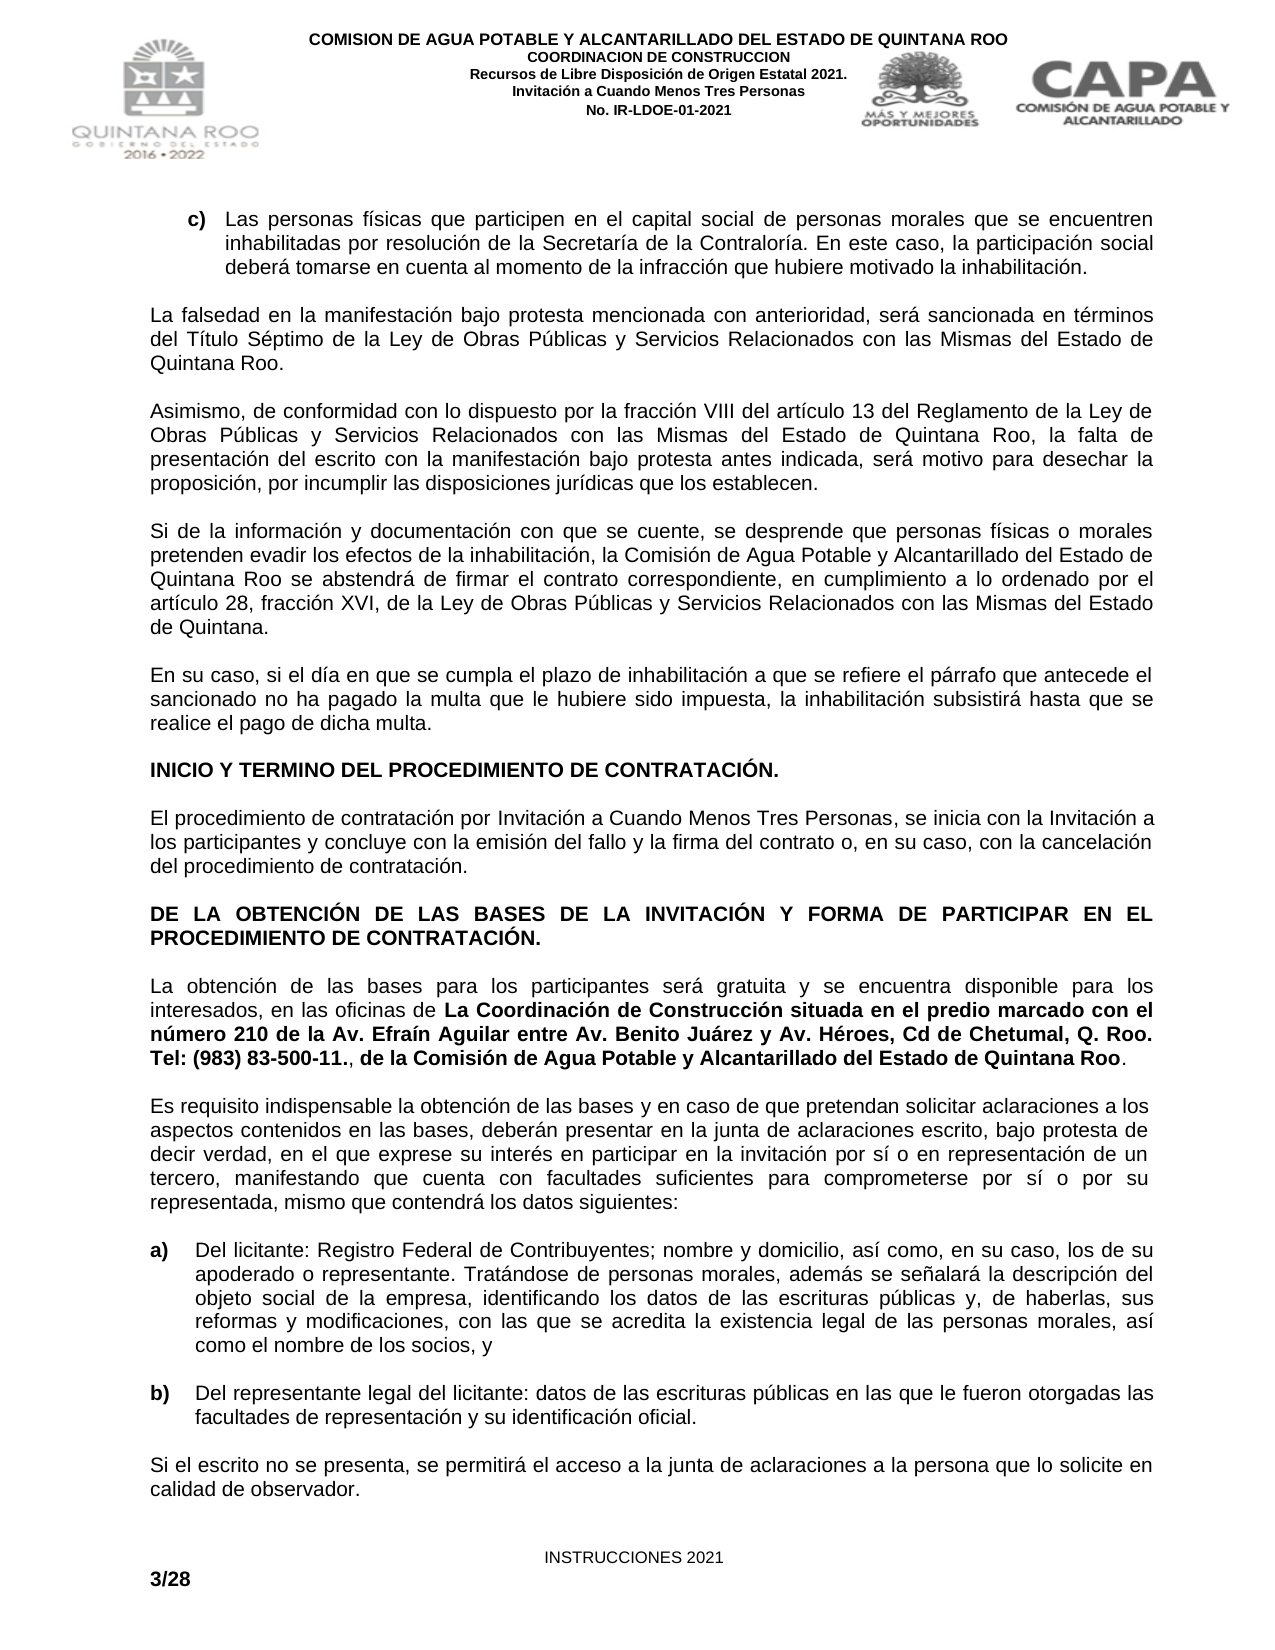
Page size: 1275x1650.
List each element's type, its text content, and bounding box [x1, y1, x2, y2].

text El procedimiento de contratación por Invitación a Cuando Menos Tres Personas, se inicia con la Invitación a los participantes y concluye con la emisión del fallo y la firma del contrato o, en su caso, con la cancelación del procedimiento de contratación. [150, 806, 1155, 878]
text Es requisito indispensable la obtención de las bases y en caso de que pretendan solicitar aclaraciones a los aspectos contenidos en las bases, deberán presentar en la junta de aclaraciones escrito, bajo protesta de decir verdad, en el que exprese su interés en participar en la invitación por sí o en representación de un tercero, manifestando que cuenta con facultades suficientes para comprometerse por sí o por su representada, mismo que contendrá los datos siguientes: [150, 1094, 1150, 1213]
text Si el escrito no se presenta, se permitirá el acceso a la junta de aclaraciones a la persona que lo solicite en calidad de observador. [150, 1453, 1155, 1501]
text INICIO Y TERMINO DEL PROCEDIMIENTO DE CONTRATACIÓN. [150, 758, 1155, 782]
list Las personas físicas que participen en el capital social de personas morales que se encuentren inhabilitadas por resolución de la Secretaría de la Contraloría. En este caso, la participación social deberá tomarse en cuenta al momento de la infracción que hubiere motivado la inhabilitación. [187, 207, 1155, 279]
picture [65, 7, 1235, 180]
text Si de la información y documentación con que se cuente, se desprende que personas físicas o morales pretenden evadir los efectos de la inhabilitación, la Comisión de Agua Potable y Alcantarillado del Estado de Quintana Roo se abstendrá de firmar el contrato correspondiente, en cumplimiento a lo ordenado por el artículo 28, fracción XVI, de la Ley de Obras Públicas y Servicios Relacionados con las Mismas del Estado de Quintana. [150, 519, 1155, 638]
text La falsedad en la manifestación bajo protesta mencionada con anterioridad, será sancionada en términos del Título Séptimo de la Ley de Obras Públicas y Servicios Relacionados con las Mismas del Estado de Quintana Roo. [150, 303, 1155, 375]
text En su caso, si el día en que se cumpla el plazo de inhabilitación a que se refiere el párrafo que antecede el sancionado no ha pagado la multa que le hubiere sido impuesta, la inhabilitación subsistirá hasta que se realice el pago de dicha multa. [150, 662, 1155, 734]
text DE LA OBTENCIÓN DE LAS BASES DE LA INVITACIÓN Y FORMA DE PARTICIPAR EN EL PROCEDIMIENTO DE CONTRATACIÓN. [150, 902, 1155, 950]
text a) Del licitante: Registro Federal de Contribuyentes; nombre y domicilio, así como, en su caso, los de su apoderado o representante. Tratándose de personas morales, además se señalará la descripción del objeto social de la empresa, identificando los datos de las escrituras públicas y, de haberlas, sus reformas y modificaciones, con las que se acredita la existencia legal de las personas morales, así como el nombre de los socios, y [150, 1237, 1155, 1357]
text b) Del representante legal del licitante: datos de las escrituras públicas en las que le fueron otorgadas las facultades de representación y su identificación oficial. [150, 1381, 1155, 1429]
text La obtención de las bases para los participantes será gratuita y se encuentra disponible para los interesados, en las oficinas de La Coordinación de Construcción situada en el predio marcado con el número 210 de la Av. Efraín Aguilar entre Av. Benito Juárez y Av. Héroes, Cd de Chetumal, Q. Roo. Tel: (983) 83-500-11., de la Comisión de Agua Potable y Alcantarillado del Estado de Quintana Roo. [150, 974, 1155, 1070]
text Asimismo, de conformidad con lo dispuesto por la fracción VIII del artículo 13 del Reglamento de la Ley de Obras Públicas y Servicios Relacionados con las Mismas del Estado de Quintana Roo, la falta de presentación del escrito con la manifestación bajo protesta antes indicada, será motivo para desechar la proposición, por incumplir las disposiciones jurídicas que los establecen. [150, 399, 1155, 495]
